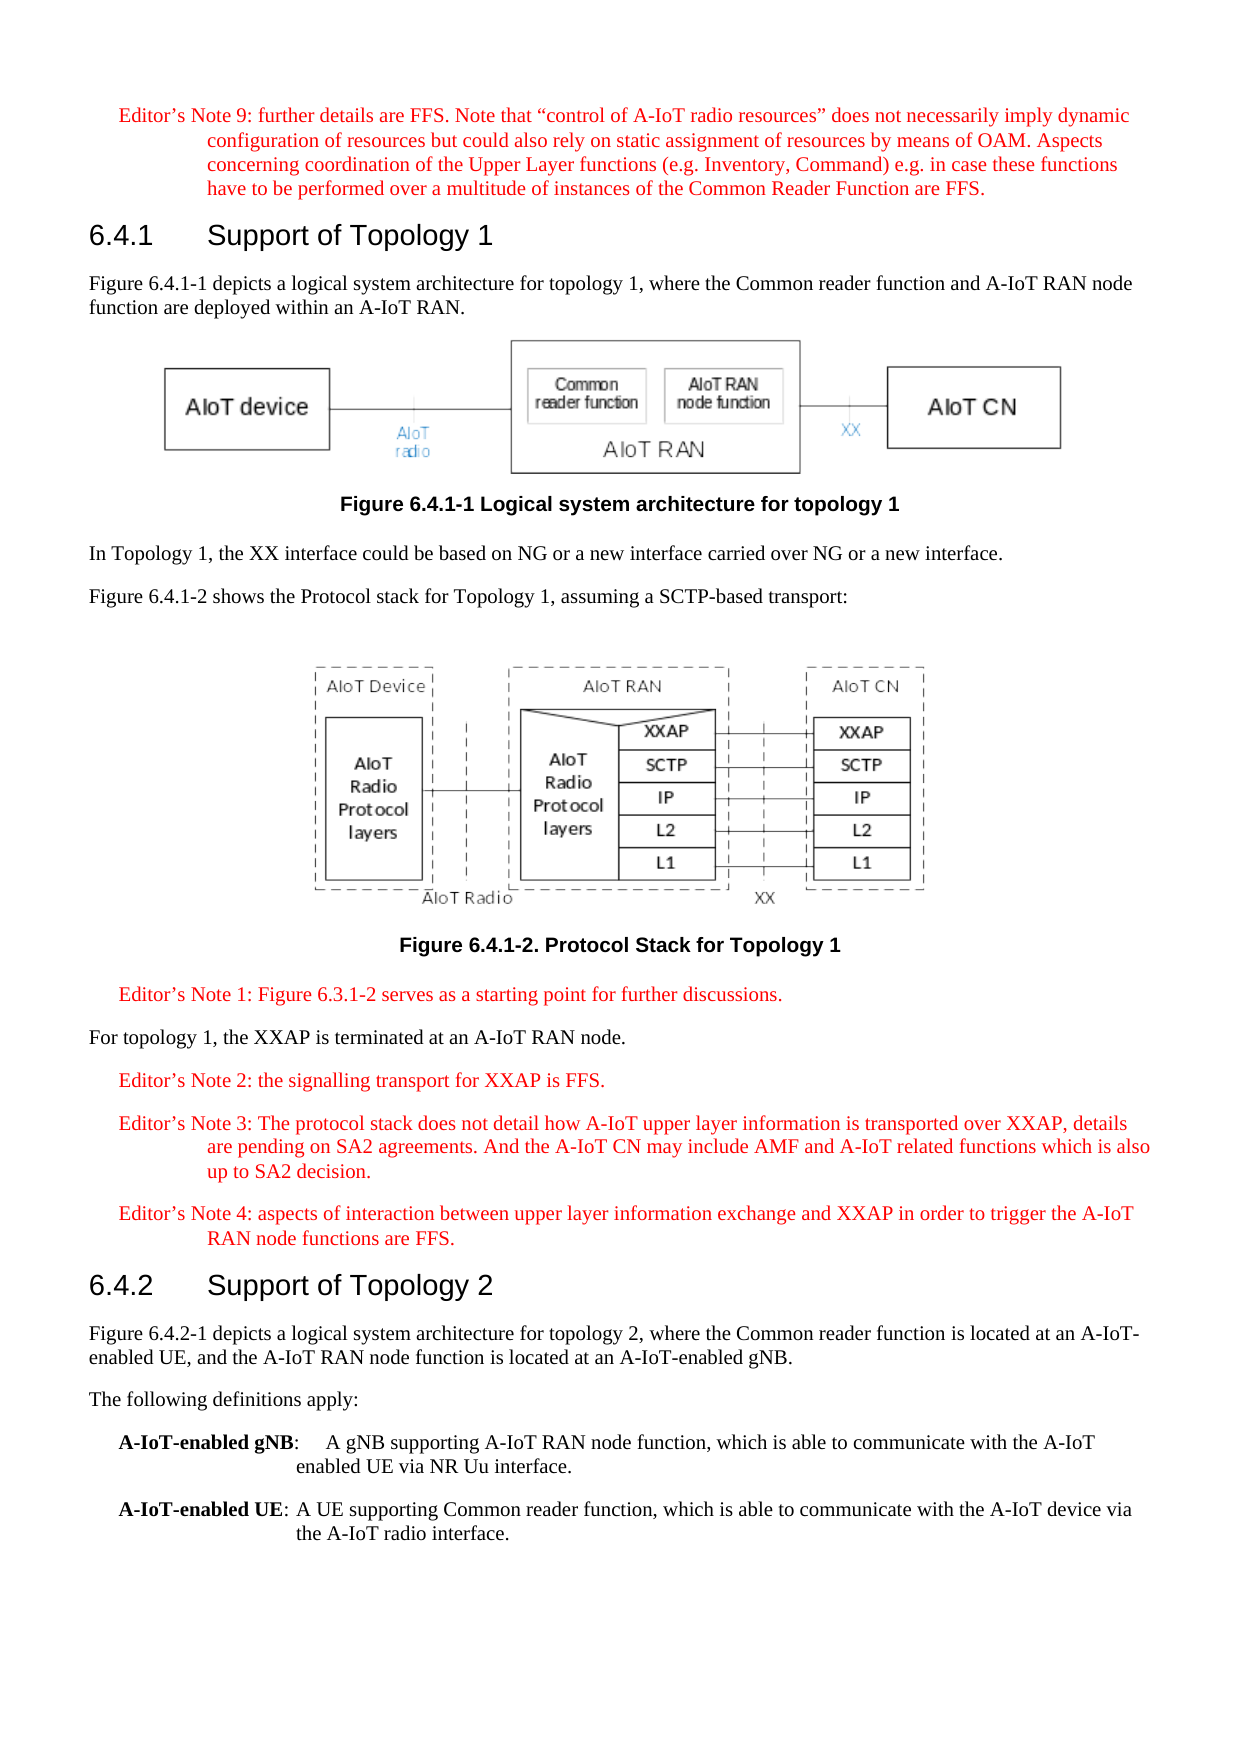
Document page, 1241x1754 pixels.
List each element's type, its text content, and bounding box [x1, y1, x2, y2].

text Editor’s Note 1: Figure 6.3.1-2 serves as a starting point for further discussions. [118, 982, 1152, 1006]
text Editor’s Note 9: further details are FFS. Note that “control of A-IoT radio resources” does not necessarily imply dynamic configuration of resources but could also rely on static assignment of resources by means of OAM. Aspects concerning coordination of the Upper Layer functions (e.g. Inventory, Command) e.g. in case these functions have to be performed over a multitude of instances of the Common Reader Function are FFS. [118, 103, 1152, 200]
text For topology 1, the XXAP is terminated at an A-IoT RAN node. [89, 1025, 1152, 1049]
text Figure 6.4.1-1 depicts a logical system architecture for topology 1, where the Common reader function and A-IoT RAN node function are deployed within an A-IoT RAN. [89, 271, 1152, 319]
text Editor’s Note 4: aspects of interaction between upper layer information exchange and XXAP in order to trigger the A-IoT RAN node functions are FFS. [118, 1201, 1152, 1249]
subtitle 6.4.1 Support of Topology 1 [89, 218, 1152, 252]
text Figure 6.4.1-1 Logical system architecture for topology 1 [89, 492, 1152, 516]
text The following definitions apply: [89, 1387, 1152, 1411]
text A-IoT-enabled gNB: A gNB supporting A-IoT RAN node function, which is able to communicate with the A-IoT enabled UE via NR Uu interface. [118, 1430, 1152, 1478]
text Figure 6.4.1-2. Protocol Stack for Topology 1 [89, 933, 1152, 957]
text A-IoT-enabled UE: A UE supporting Common reader function, which is able to communicate with the A-IoT device via the A-IoT radio interface. [118, 1497, 1152, 1545]
subtitle 6.4.2 Support of Topology 2 [89, 1268, 1152, 1302]
text Editor’s Note 2: the signalling transport for XXAP is FFS. [118, 1068, 1152, 1092]
text Editor’s Note 3: The protocol stack does not detail how A-IoT upper layer information is transported over XXAP, details are pending on SA2 agreements. And the A-IoT CN may include AMF and A-IoT related functions which is also up to SA2 decision. [118, 1110, 1152, 1183]
text In Topology 1, the XX interface could be based on NG or a new interface carried over NG or a new interface. [89, 541, 1152, 565]
text Figure 6.4.2-1 depicts a logical system architecture for topology 2, where the Common reader function is located at an A-IoT-enabled UE, and the A-IoT RAN node function is located at an A-IoT-enabled gNB. [89, 1321, 1152, 1369]
text Figure 6.4.1-2 shows the Protocol stack for Topology 1, assuming a SCTP-based transport: [89, 584, 1152, 608]
